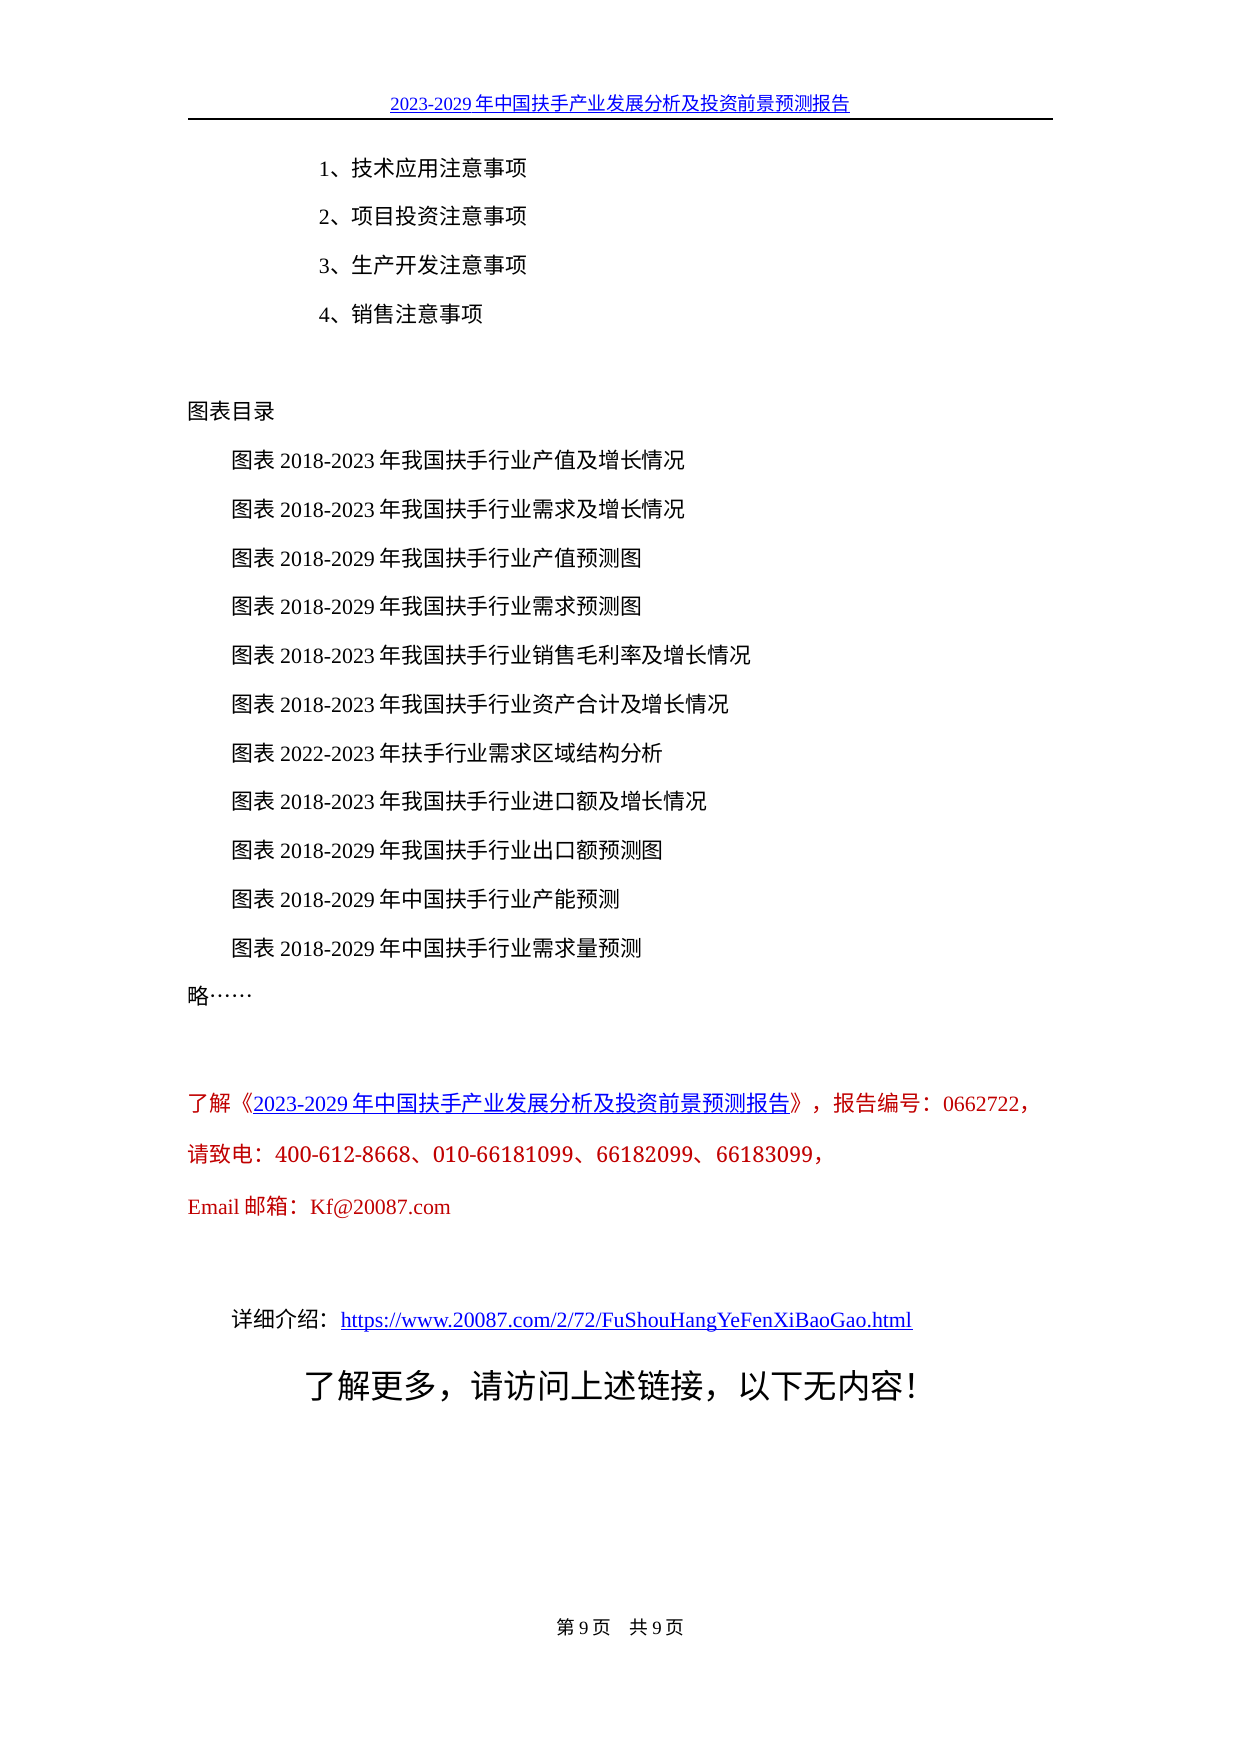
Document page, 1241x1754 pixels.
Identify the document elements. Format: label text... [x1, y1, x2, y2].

title 了解更多，请访问上述链接，以下无内容！ [187, 1351, 1053, 1416]
text 请致电：400-612-8668、010-66181099、66182099、66183099， [187, 1137, 1053, 1169]
text 了解《2023-2029年中国扶手产业发展分析及投资前景预测报告》，报告编号：0662722， [187, 1085, 1053, 1118]
text 详细介绍：https://www.20087.com/2/72/FuShouHangYeFenXiBaoGao.html [187, 1301, 1053, 1334]
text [187, 150, 1053, 1011]
text Email邮箱：Kf@20087.com [187, 1188, 1053, 1221]
